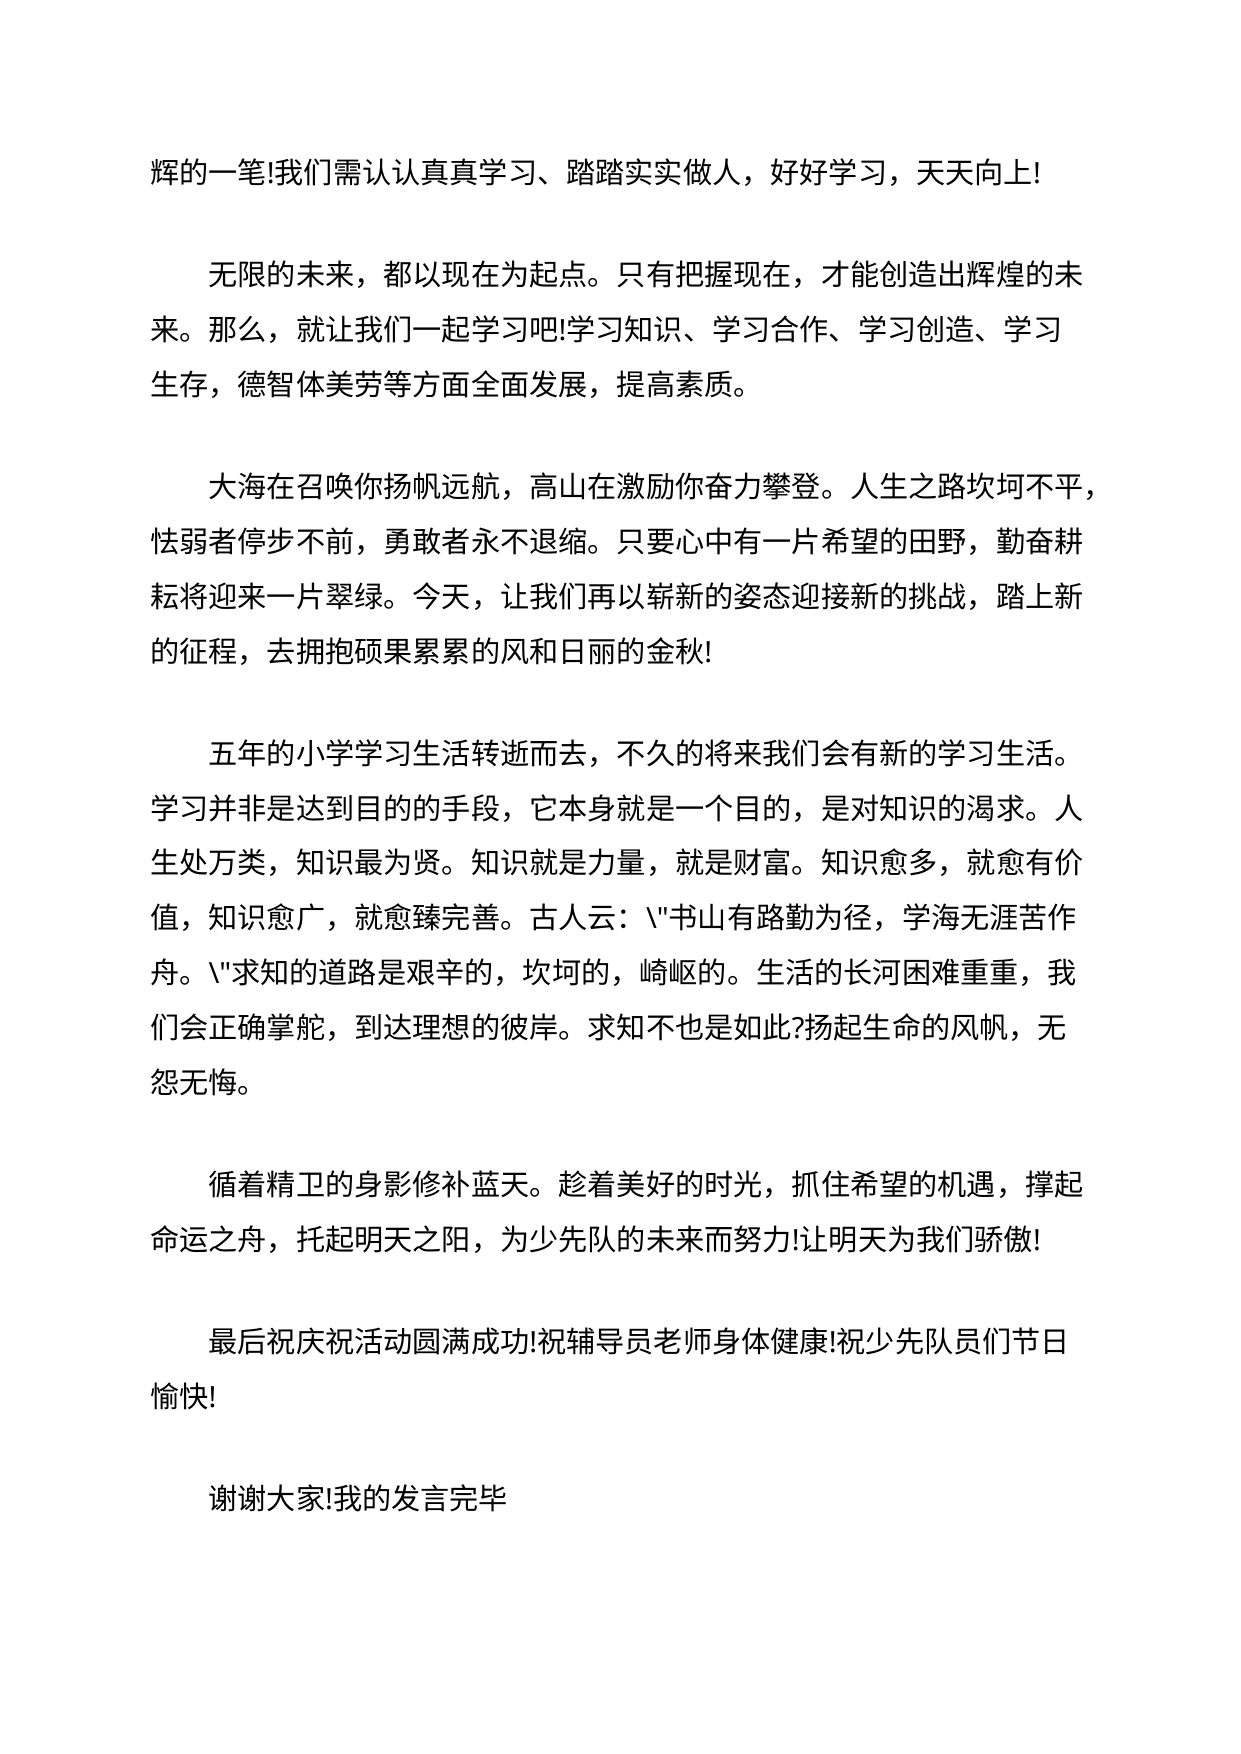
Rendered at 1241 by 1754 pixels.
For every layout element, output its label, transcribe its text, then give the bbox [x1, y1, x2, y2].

text 无限的未来，都以现在为起点。只有把握现在，才能创造出辉煌的未来。那么，就让我们一起学习吧!学习知识、学习合作、学习创造、学习生存，德智体美劳等方面全面发展，提高素质。 [150, 252, 1090, 404]
text 循着精卫的身影修补蓝天。趁着美好的时光，抓住希望的机遇，撑起命运之舟，托起明天之阳，为少先队的未来而努力!让明天为我们骄傲! [150, 1162, 1090, 1259]
text 大海在召唤你扬帆远航，高山在激励你奋力攀登。人生之路坎坷不平，怯弱者停步不前，勇敢者永不退缩。只要心中有一片希望的田野，勤奋耕耘将迎来一片翠绿。今天，让我们再以崭新的姿态迎接新的挑战，踏上新的征程，去拥抱硕果累累的风和日丽的金秋! [150, 464, 1090, 671]
text 谢谢大家!我的发言完毕 [150, 1476, 1090, 1518]
text 五年的小学学习生活转逝而去，不久的将来我们会有新的学习生活。学习并非是达到目的的手段，它本身就是一个目的，是对知识的渴求。人生处万类，知识最为贤。知识就是力量，就是财富。知识愈多，就愈有价值，知识愈广，就愈臻完善。古人云：\"书山有路勤为径，学海无涯苦作舟。\"求知的道路是艰辛的，坎坷的，崎岖的。生活的长河困难重重，我们会正确掌舵，到达理想的彼岸。求知不也是如此?扬起生命的风帆，无怨无悔。 [150, 730, 1090, 1102]
text 最后祝庆祝活动圆满成功!祝辅导员老师身体健康!祝少先队员们节日愉快! [150, 1319, 1090, 1416]
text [150, 150, 1090, 192]
